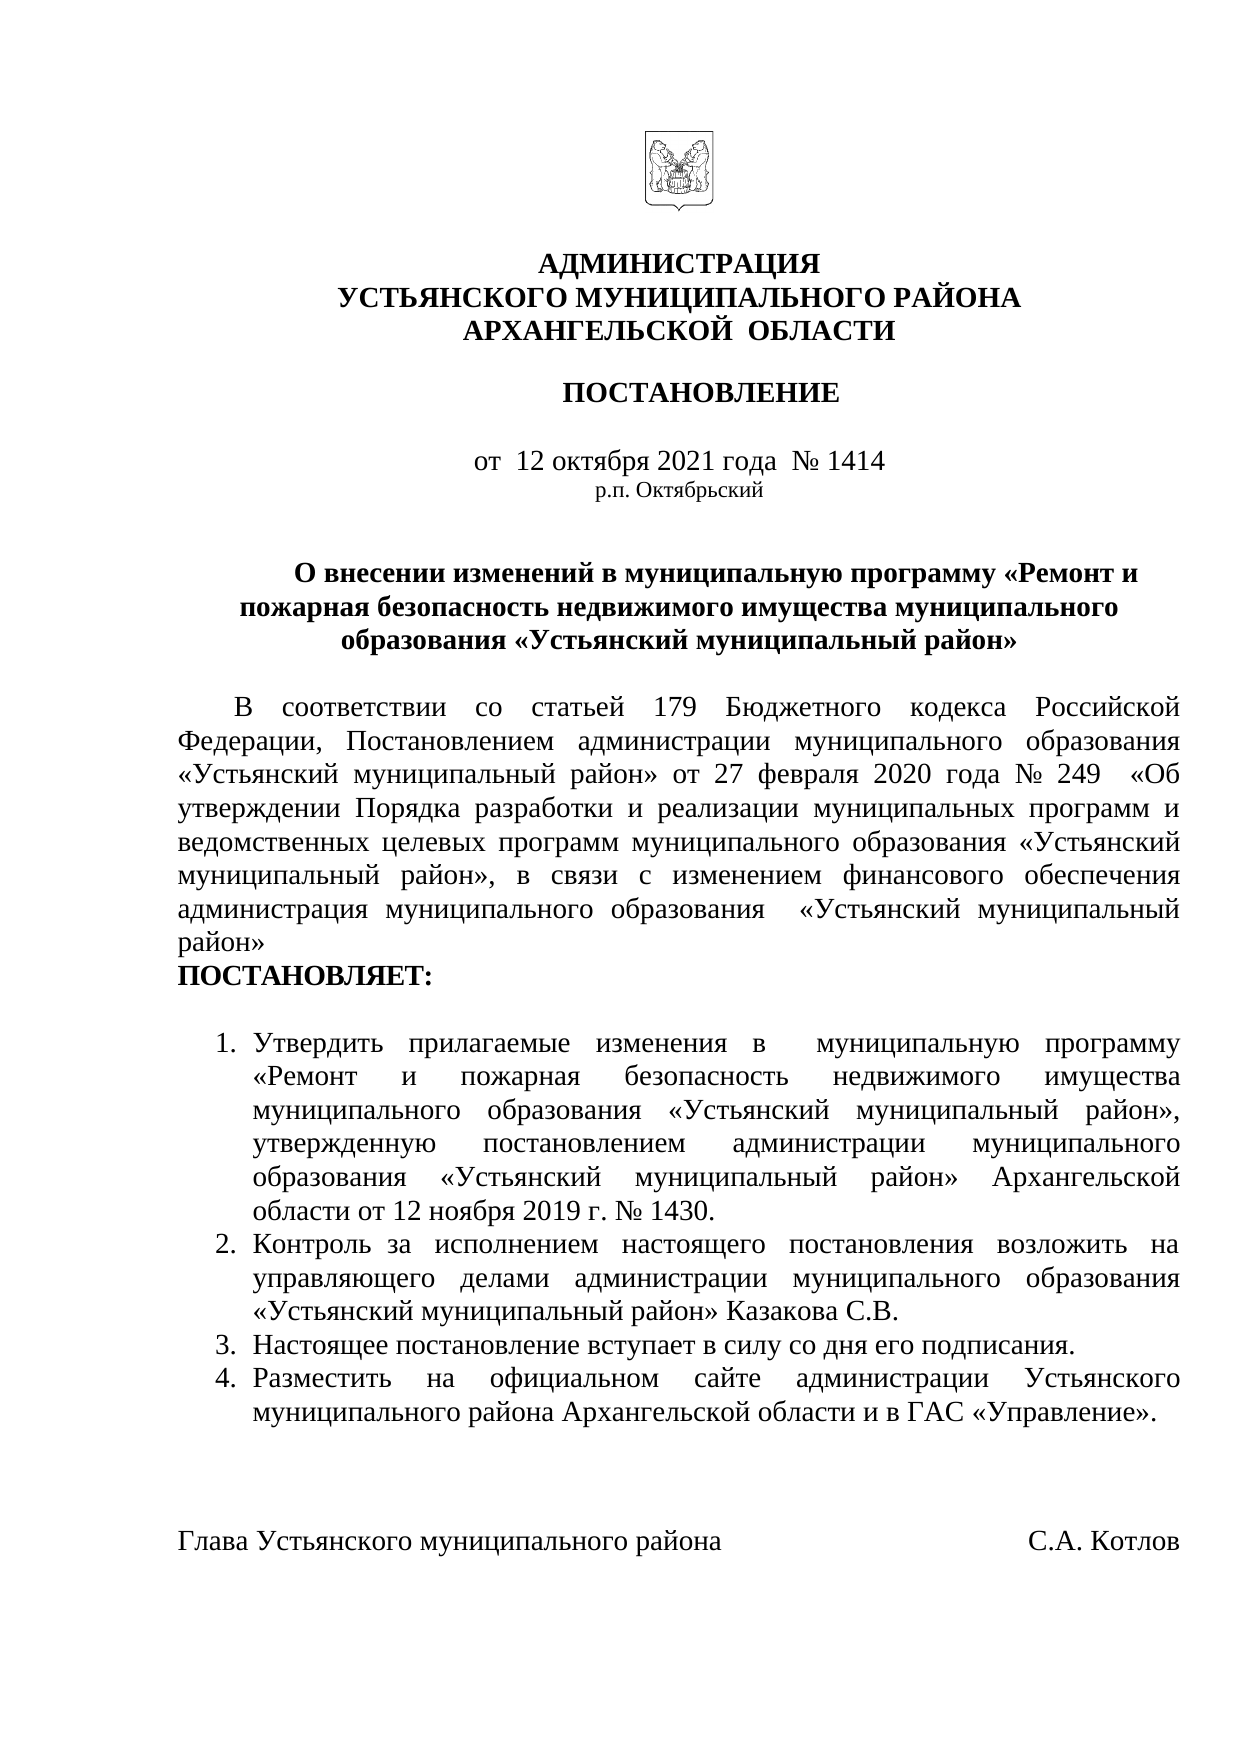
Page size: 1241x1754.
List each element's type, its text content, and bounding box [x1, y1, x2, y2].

subtitle ПОСТАНОВЛЕНИЕ [222, 376, 1181, 409]
subtitle АДМИНИСТРАЦИЯ [177, 246, 1181, 280]
list Утвердить прилагаемые изменения в муниципальную программу «Ремонт и пожарная безопасность недвижимого имущества муниципального образования «Устьянский муниципальный район», утвержденную постановлением администрации муниципального образования «Устьянский муниципальный район» Архангельской области от 12 ноября 2019 г. № 1430. [215, 1025, 1181, 1226]
subtitle УСТЬЯНСКОГО МУНИЦИПАЛЬНОГО РАЙОНА [177, 280, 1181, 313]
text от 12 октября 2021 года № 1414 [177, 443, 1181, 476]
subtitle АРХАНГЕЛЬСКОЙ ОБЛАСТИ [177, 313, 1181, 347]
text В соответствии со статьей 179 Бюджетного кодекса Российской Федерации, Постановлением администрации муниципального образования «Устьянский муниципальный район» от 27 февраля 2020 года № 249 «Об утверждении Порядка разработки и реализации муниципальных программ и ведомственных целевых программ муниципального образования «Устьянский муниципальный район», в связи с изменением финансового обеспечения администрация муниципального образования «Устьянский муниципальный район» [177, 689, 1181, 958]
text р.п. Октябрьский [177, 476, 1181, 502]
text О внесении изменений в муниципальную программу «Ремонт и пожарная безопасность недвижимого имущества муниципального образования «Устьянский муниципальный район» [177, 555, 1181, 656]
text ПОСТАНОВЛЯЕТ: [177, 958, 1181, 991]
list Контроль за исполнением настоящего постановления возложить на управляющего делами администрации муниципального образования «Устьянский муниципальный район» Казакова С.В. [215, 1226, 1181, 1327]
text Глава Устьянского муниципального района С.А. Котлов [177, 1523, 1181, 1557]
picture [644, 131, 714, 213]
list Настоящее постановление вступает в силу со дня его подписания. [215, 1327, 1181, 1360]
list Разместить на официальном сайте администрации Устьянского муниципального района Архангельской области и в ГАС «Управление». [215, 1360, 1181, 1427]
